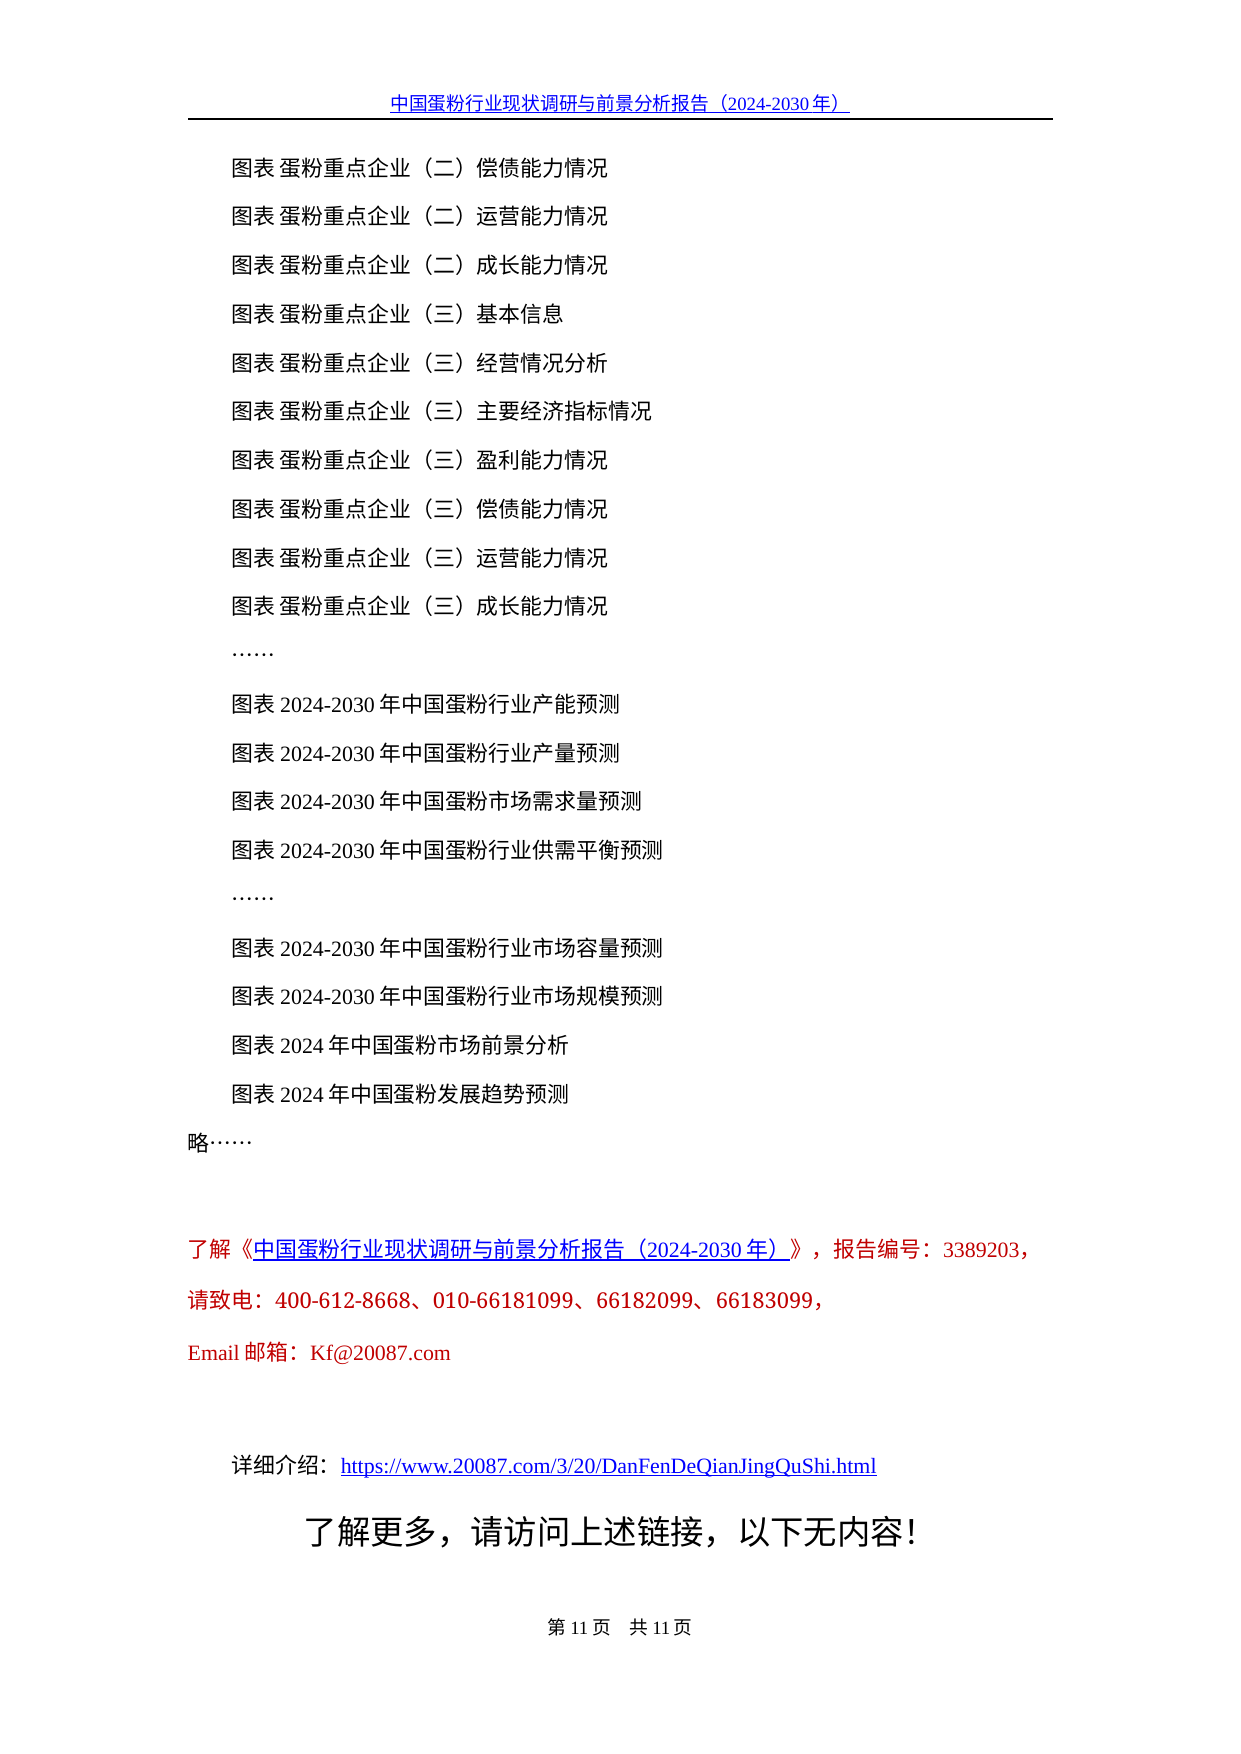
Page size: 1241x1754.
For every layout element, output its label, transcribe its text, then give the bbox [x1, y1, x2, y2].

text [187, 150, 1053, 1158]
title 了解更多，请访问上述链接，以下无内容！ [187, 1498, 1053, 1563]
text 详细介绍：https://www.20087.com/3/20/DanFenDeQianJingQuShi.html [187, 1448, 1053, 1480]
text 了解《中国蛋粉行业现状调研与前景分析报告（2024-2030年）》，报告编号：3389203， [187, 1232, 1053, 1264]
text Email邮箱：Kf@20087.com [187, 1335, 1053, 1367]
text 请致电：400-612-8668、010-66181099、66182099、66183099， [187, 1283, 1053, 1316]
